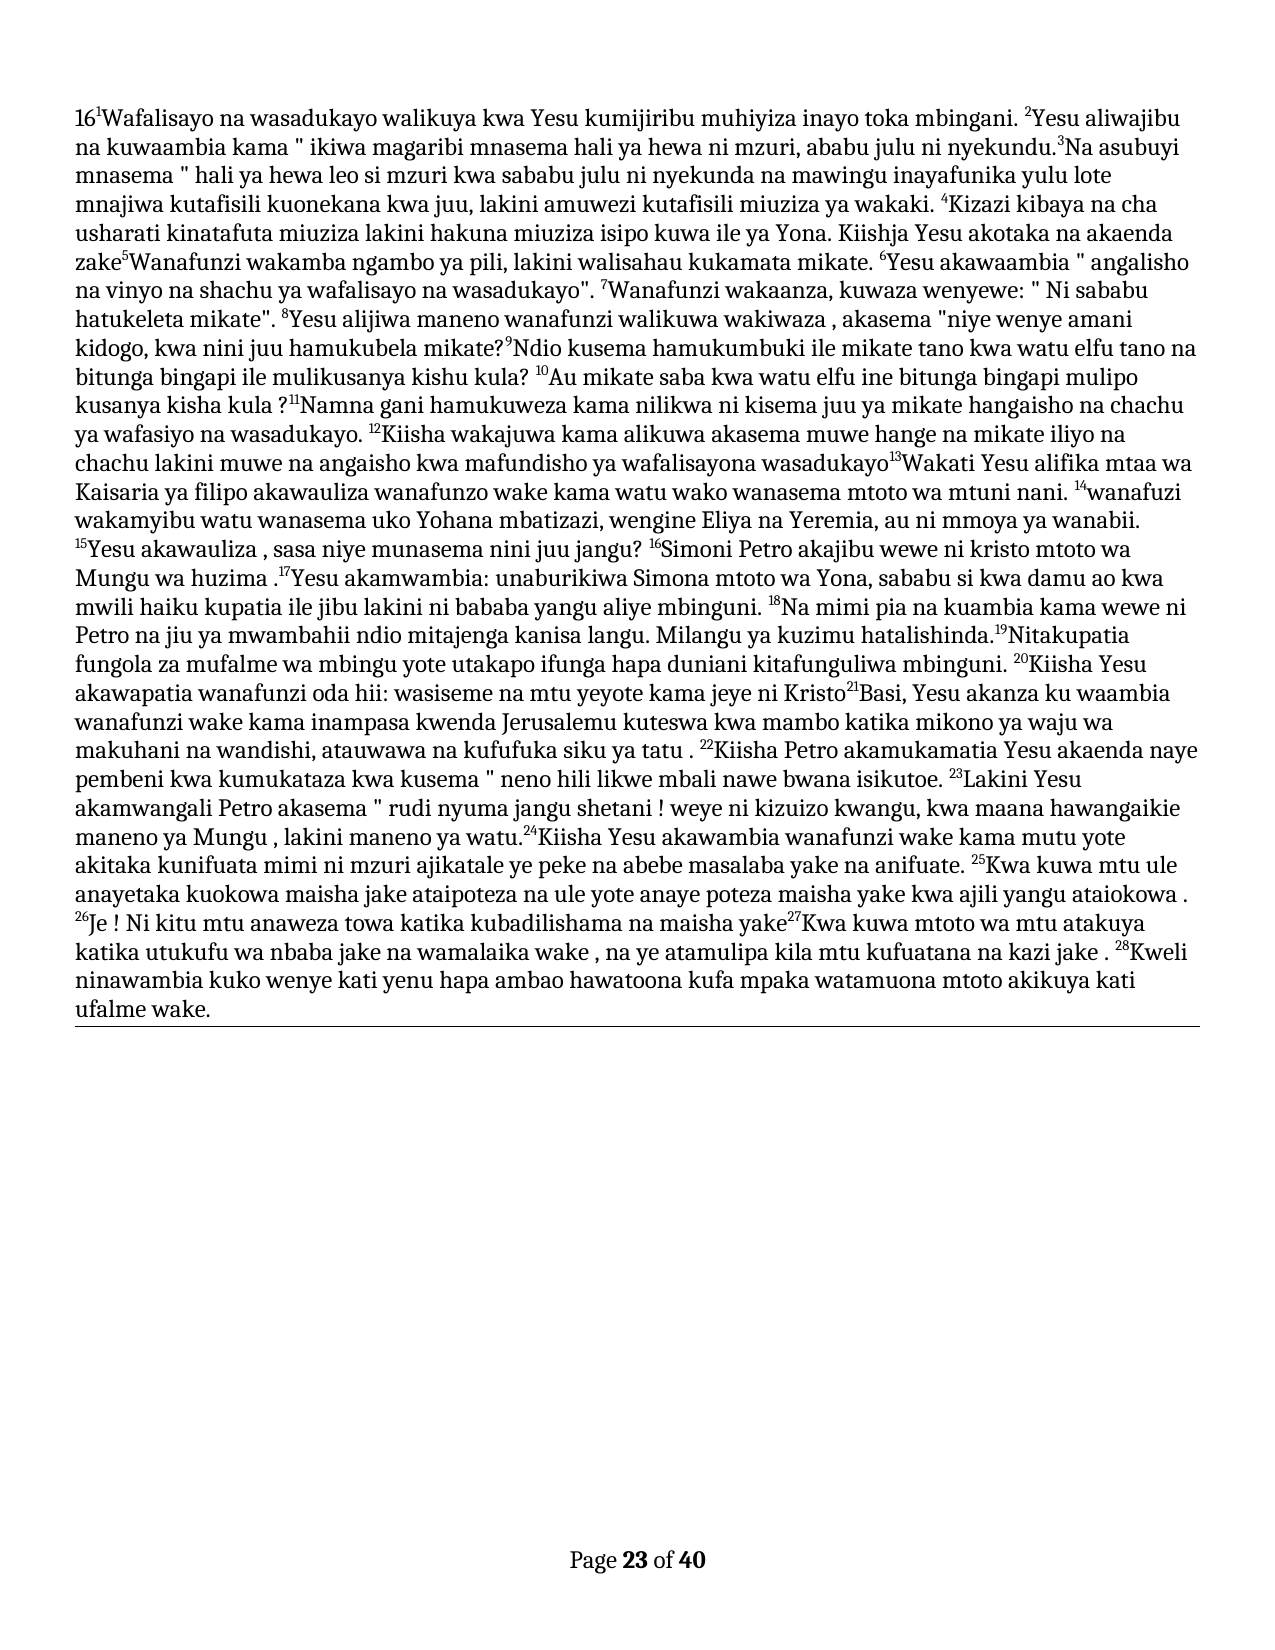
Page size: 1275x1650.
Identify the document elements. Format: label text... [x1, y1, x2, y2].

text 161Wafalisayo na wasadukayo walikuya kwa Yesu kumijiribu muhiyiza inayo toka mbingani. 2Yesu aliwajibu na kuwaambia kama " ikiwa magaribi mnasema hali ya hewa ni mzuri, ababu julu ni nyekundu.3Na asubuyi mnasema " hali ya hewa leo si mzuri kwa sababu julu ni nyekunda na mawingu inayafunika yulu lote mnajiwa kutafisili kuonekana kwa juu, lakini amuwezi kutafisili miuziza ya wakaki. 4Kizazi kibaya na cha usharati kinatafuta miuziza lakini hakuna miuziza isipo kuwa ile ya Yona. Kiishja Yesu akotaka na akaenda zake5Wanafunzi wakamba ngambo ya pili, lakini walisahau kukamata mikate. 6Yesu akawaambia " angalisho na vinyo na shachu ya wafalisayo na wasadukayo". 7Wanafunzi wakaanza, kuwaza wenyewe: " Ni sababu hatukeleta mikate". 8Yesu alijiwa maneno wanafunzi walikuwa wakiwaza , akasema "niye wenye amani kidogo, kwa nini juu hamukubela mikate?9Ndio kusema hamukumbuki ile mikate tano kwa watu elfu tano na bitunga bingapi ile mulikusanya kishu kula? 10Au mikate saba kwa watu elfu ine bitunga bingapi mulipo kusanya kisha kula ?11Namna gani hamukuweza kama nilikwa ni kisema juu ya mikate hangaisho na chachu ya wafasiyo na wasadukayo. 12Kiisha wakajuwa kama alikuwa akasema muwe hange na mikate iliyo na chachu lakini muwe na angaisho kwa mafundisho ya wafalisayona wasadukayo13Wakati Yesu alifika mtaa wa Kaisaria ya filipo akawauliza wanafunzo wake kama watu wako wanasema mtoto wa mtuni nani. 14wanafuzi wakamyibu watu wanasema uko Yohana mbatizazi, wengine Eliya na Yeremia, au ni mmoya ya wanabii. 15Yesu akawauliza , sasa niye munasema nini juu jangu? 16Simoni Petro akajibu wewe ni kristo mtoto wa Mungu wa huzima .17Yesu akamwambia: unaburikiwa Simona mtoto wa Yona, sababu si kwa damu ao kwa mwili haiku kupatia ile jibu lakini ni bababa yangu aliye mbinguni. 18Na mimi pia na kuambia kama wewe ni Petro na jiu ya mwambahii ndio mitajenga kanisa langu. Milangu ya kuzimu hatalishinda.19Nitakupatia fungola za mufalme wa mbingu yote utakapo ifunga hapa duniani kitafunguliwa mbinguni. 20Kiisha Yesu akawapatia wanafunzi oda hii: wasiseme na mtu yeyote kama jeye ni Kristo21Basi, Yesu akanza ku waambia wanafunzi wake kama inampasa kwenda Jerusalemu kuteswa kwa mambo katika mikono ya waju wa makuhani na wandishi, atauwawa na kufufuka siku ya tatu . 22Kiisha Petro akamukamatia Yesu akaenda naye pembeni kwa kumukataza kwa kusema " neno hili likwe mbali nawe bwana isikutoe. 23Lakini Yesu akamwangali Petro akasema " rudi nyuma jangu shetani ! weye ni kizuizo kwangu, kwa maana hawangaikie maneno ya Mungu , lakini maneno ya watu.24Kiisha Yesu akawambia wanafunzi wake kama mutu yote akitaka kunifuata mimi ni mzuri ajikatale ye peke na abebe masalaba yake na anifuate. 25Kwa kuwa mtu ule anayetaka kuokowa maisha jake ataipoteza na ule yote anaye poteza maisha yake kwa ajili yangu ataiokowa . 26Je ! Ni kitu mtu anaweza towa katika kubadilishama na maisha yake27Kwa kuwa mtoto wa mtu atakuya katika utukufu wa nbaba jake na wamalaika wake , na ye atamulipa kila mtu kufuatana na kazi jake . 28Kweli ninawambia kuko wenye kati yenu hapa ambao hawatoona kufa mpaka watamuona mtoto akikuya kati ufalme wake. [75, 104, 1200, 1026]
